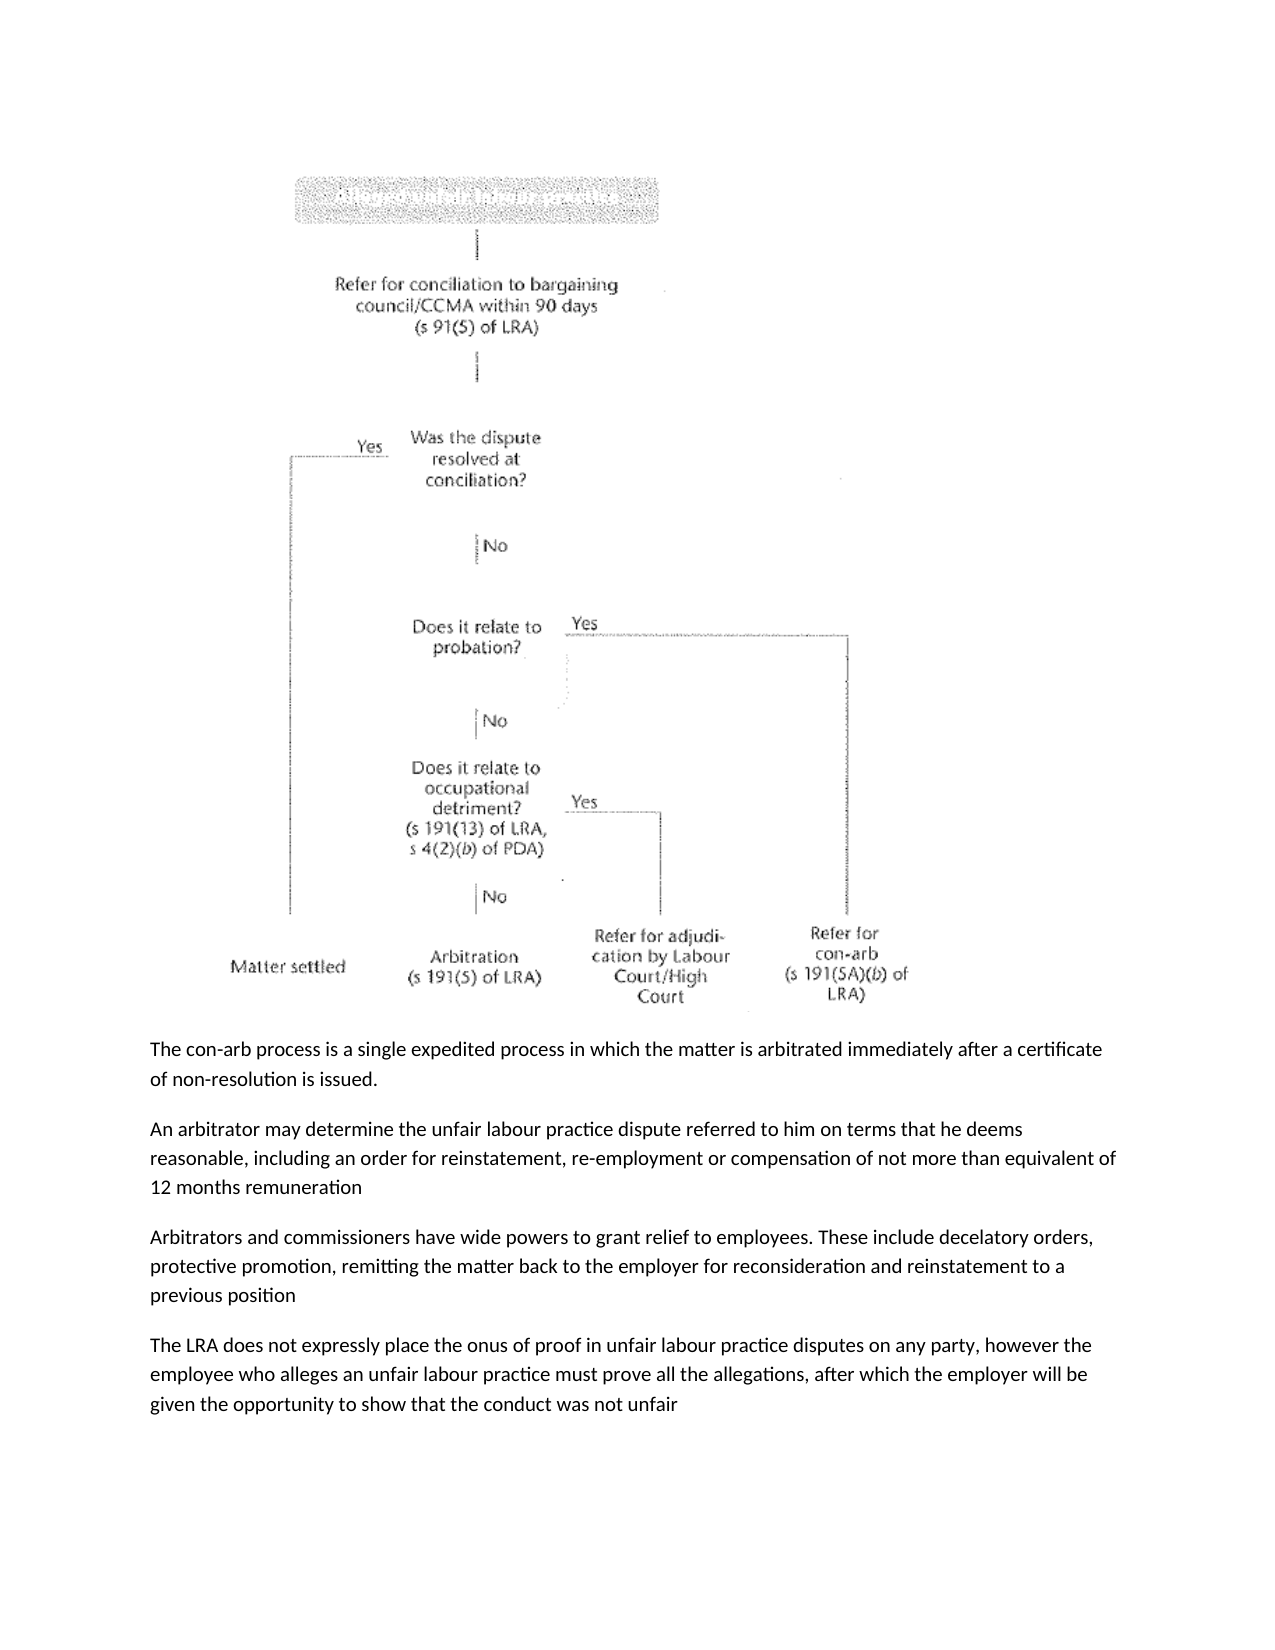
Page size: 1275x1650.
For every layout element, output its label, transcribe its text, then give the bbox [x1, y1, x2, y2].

text The LRA does not expressly place the onus of proof in unfair labour practice disputes on any party, however the employee who alleges an unfair labour practice must prove all the allegations, after which the employer will be given the opportunity to show that the conduct was not unfair [150, 1332, 1125, 1416]
text Arbitrators and commissioners have wide powers to grant relief to employees. These include decelatory orders, protective promotion, remitting the matter back to the employer for reconsideration and reinstatement to a previous position [150, 1224, 1125, 1308]
text The con-arb process is a single expedited process in which the matter is arbitrated immediately after a certificate of non-resolution is issued. [150, 1037, 1125, 1091]
text An arbitrator may determine the unfair labour practice dispute referred to him on terms that he deems reasonable, including an order for reinstatement, re-employment or compensation of not more than equivalent of 12 months remuneration [150, 1116, 1125, 1199]
